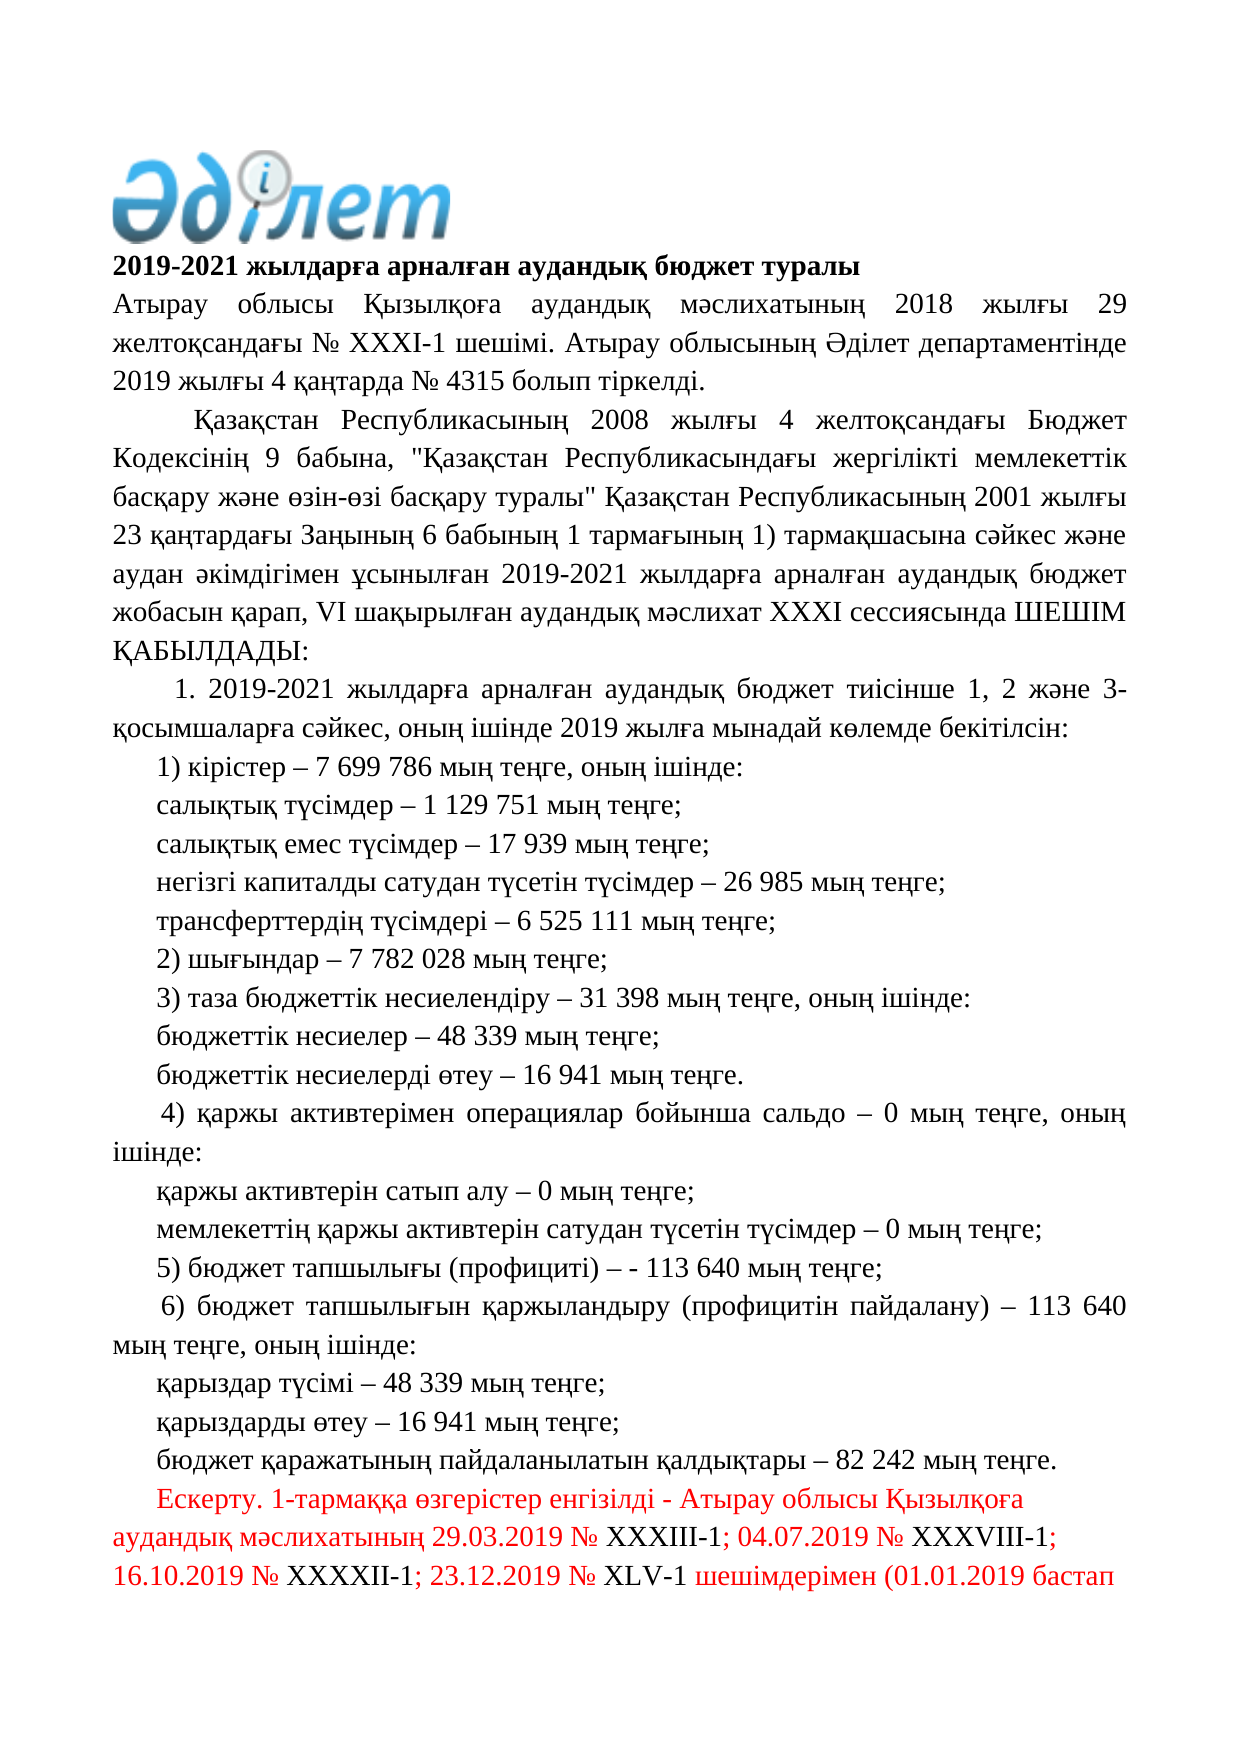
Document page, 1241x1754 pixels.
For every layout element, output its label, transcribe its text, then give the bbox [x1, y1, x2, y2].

text 2019-2021 жылдарға арналған аудандық бюджет туралы [112, 248, 1128, 281]
text бюджеттік несиелерді өтеу – 16 941 мың теңге. [112, 1057, 1128, 1091]
text салықтық емес түсімдер – 17 939 мың теңге; [112, 826, 1128, 859]
text салықтық түсімдер – 1 129 751 мың теңге; [112, 787, 1128, 821]
text 6) бюджет тапшылығын қаржыландыру (профицитін пайдалану) – 113 640 мың теңге, оның ішінде: [112, 1288, 1128, 1360]
text қарыздарды өтеу – 16 941 мың теңге; [112, 1404, 1128, 1437]
text негізгі капиталды сатудан түсетін түсімдер – 26 985 мың теңге; [112, 864, 1128, 898]
text қарыздар түсімі – 48 339 мың теңге; [112, 1365, 1128, 1399]
text бюджеттік несиелер – 48 339 мың теңге; [112, 1018, 1128, 1052]
text 5) бюджет тапшылығы (профициті) – - 113 640 мың теңге; [112, 1250, 1128, 1283]
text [112, 1481, 1128, 1592]
text Атырау облысы Қызылқоға аудандық мәслихатының 2018 жылғы 29 желтоқсандағы № XXXI-1 шешімі. Атырау облысының Әділет департаментінде 2019 жылғы 4 қаңтарда № 4315 болып тіркелді. [112, 286, 1128, 397]
text трансферттердің түсімдері – 6 525 111 мың теңге; [112, 903, 1128, 936]
text 2) шығындар – 7 782 028 мың теңге; [112, 941, 1128, 975]
text 4) қаржы активтерімен операциялар бойынша сальдо – 0 мың теңге, оның ішінде: [112, 1096, 1128, 1168]
picture [112, 150, 451, 244]
text Қазақстан Республикасының 2008 жылғы 4 желтоқсандағы Бюджет Кодексінің 9 бабына, "Қазақстан Республикасындағы жергілікті мемлекеттік басқару және өзін-өзі басқару туралы" Қазақстан Республикасының 2001 жылғы 23 қаңтардағы Заңының 6 бабының 1 тармағының 1) тармақшасына сәйкес және аудан әкімдігімен ұсынылған 2019-2021 жылдарға арналған аудандық бюджет жобасын қарап, VI шақырылған аудандық мәслихат XXXІ сессиясында ШЕШІМ ҚАБЫЛДАДЫ: [112, 402, 1128, 667]
text мемлекеттің қаржы активтерін сатудан түсетін түсімдер – 0 мың теңге; [112, 1211, 1128, 1245]
text 1) кірістер – 7 699 786 мың теңге, оның ішінде: [112, 749, 1128, 782]
text 3) таза бюджеттік несиелендіру – 31 398 мың теңге, оның ішінде: [112, 980, 1128, 1013]
text бюджет қаражатының пайдаланылатын қалдықтары – 82 242 мың теңге. [112, 1442, 1128, 1476]
text 1. 2019-2021 жылдарға арналған аудандық бюджет тиісінше 1, 2 және 3-қосымшаларға сәйкес, оның iшiнде 2019 жылға мынадай көлемде бекітілсін: [112, 672, 1128, 744]
text қаржы активтерін сатып алу – 0 мың теңге; [112, 1173, 1128, 1206]
